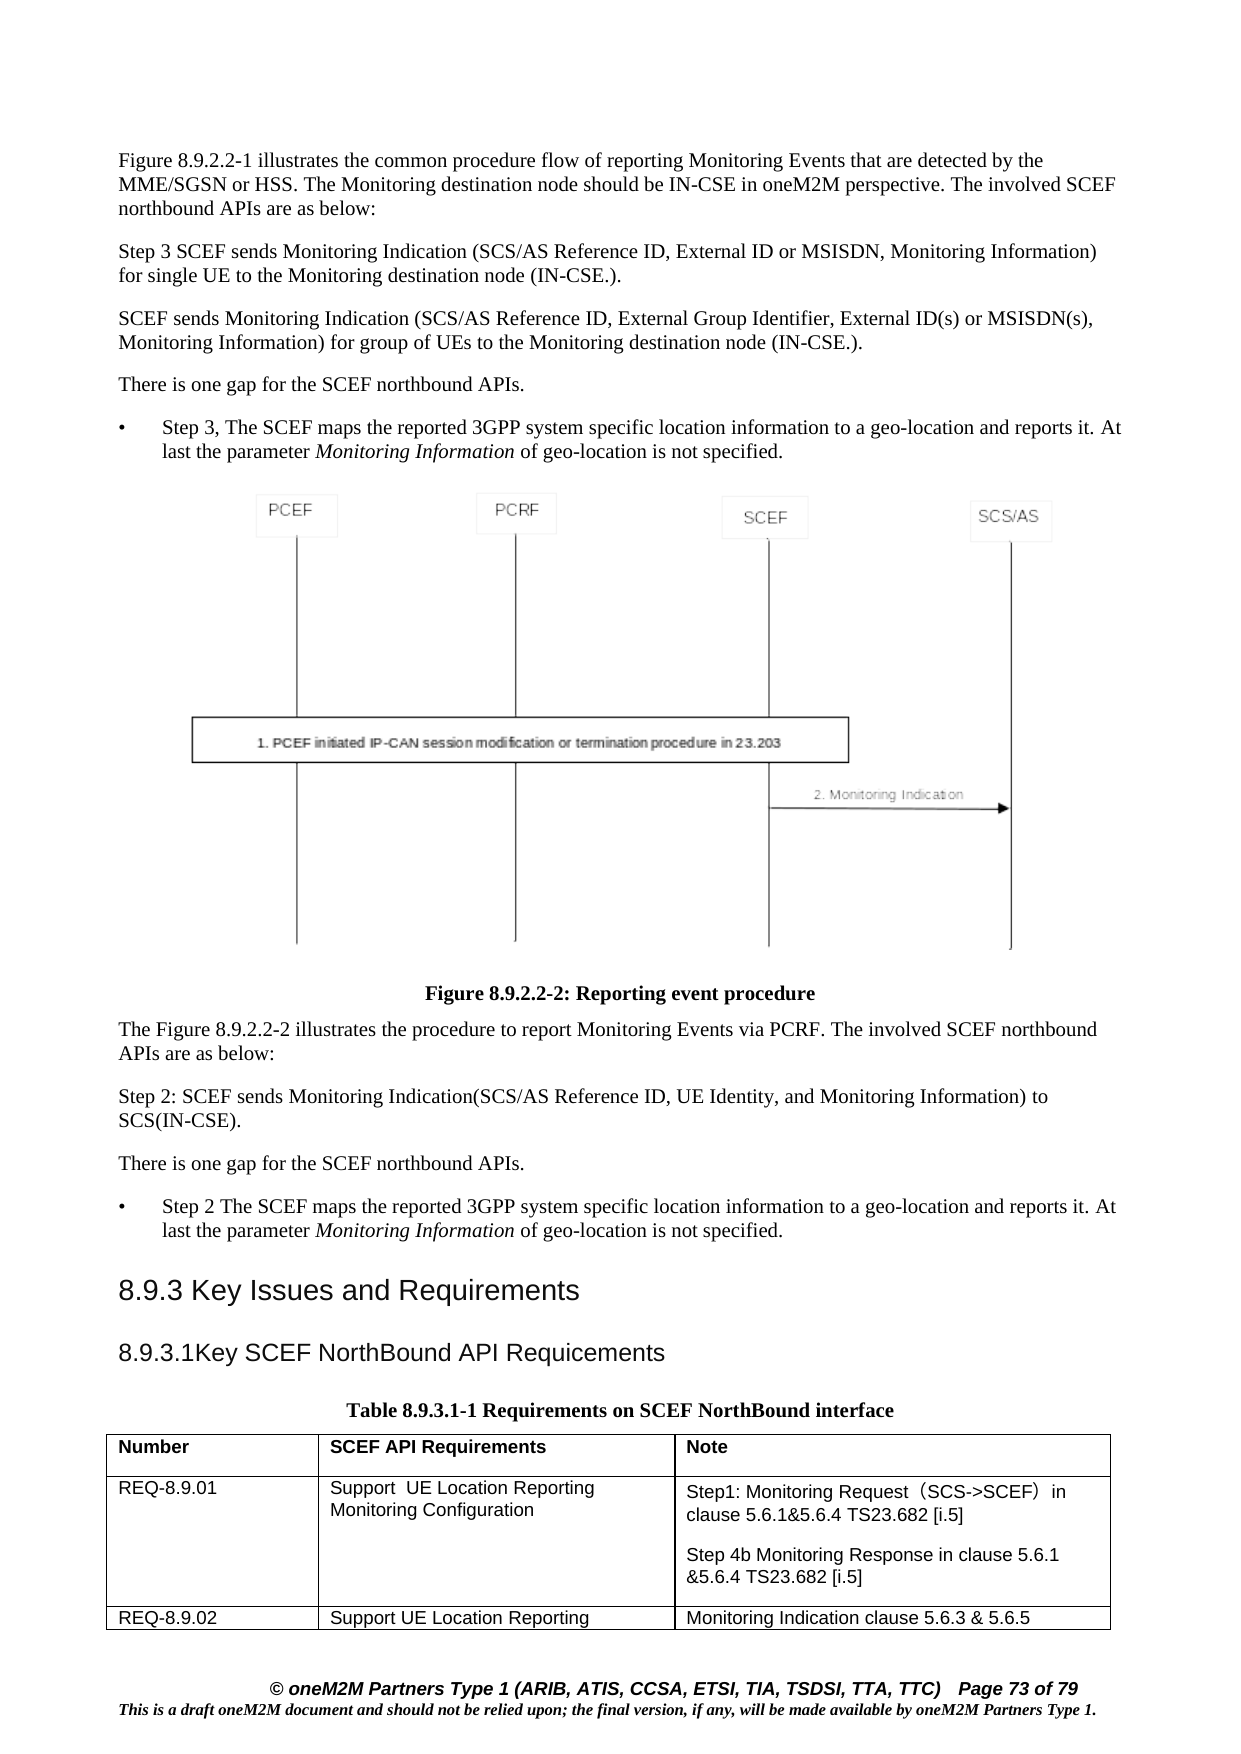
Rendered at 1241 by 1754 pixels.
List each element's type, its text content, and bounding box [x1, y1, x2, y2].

text Figure 8.9.2.2-2: Reporting event procedure [118, 981, 1122, 1004]
list Step 2 The SCEF maps the reported 3GPP system specific location information to a geo-location and reports it. At last the parameter Monitoring Information of geo-location is not specified. [118, 1194, 1122, 1242]
text Figure 8.9.2.2-1 illustrates the common procedure flow of reporting Monitoring Events that are detected by the MME/SGSN or HSS. The Monitoring destination node should be IN-CSE in oneM2M perspective. The involved SCEF northbound APIs are as below: [118, 148, 1122, 220]
text Table 8.9.3.1-1 Requirements on SCEF NorthBound interface [118, 1398, 1122, 1422]
table_header SCEF API Requirements [319, 1435, 674, 1476]
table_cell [319, 1607, 674, 1629]
list Step 3, The SCEF maps the reported 3GPP system specific location information to a geo-location and reports it. At last the parameter Monitoring Information of geo-location is not specified. [118, 415, 1122, 463]
table_cell REQ-8.9.02 [107, 1607, 318, 1629]
subtitle 8.9.3.1Key SCEF NorthBound API Requicements [118, 1338, 1122, 1367]
table_cell REQ-8.9.01 [107, 1477, 318, 1606]
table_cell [676, 1607, 1110, 1629]
table_cell Step1: Monitoring Request（SCS->SCEF）in clause 5.6.1&5.6.4 TS23.682 [i.5] Step 4b Monitoring Response in clause 5.6.1 &5.6.4 TS23.682 [i.5] [676, 1477, 1110, 1606]
text Step 2: SCEF sends Monitoring Indication(SCS/AS Reference ID, UE Identity, and Monitoring Information) to SCS(IN-CSE). [118, 1084, 1122, 1132]
text There is one gap for the SCEF northbound APIs. [118, 1151, 1122, 1175]
subtitle 8.9.3 Key Issues and Requirements [118, 1273, 1122, 1307]
table_header Note [676, 1435, 1110, 1476]
text Step 3 SCEF sends Monitoring Indication (SCS/AS Reference ID, External ID or MSISDN, Monitoring Information) for single UE to the Monitoring destination node (IN-CSE.). [118, 239, 1122, 287]
text SCEF sends Monitoring Indication (SCS/AS Reference ID, External Group Identifier, External ID(s) or MSISDN(s), Monitoring Information) for group of UEs to the Monitoring destination node (IN-CSE.). [118, 306, 1122, 354]
table_cell Support UE Location Reporting Monitoring Configuration [319, 1477, 674, 1606]
text There is one gap for the SCEF northbound APIs. [118, 372, 1122, 396]
text The Figure 8.9.2.2-2 illustrates the procedure to report Monitoring Events via PCRF. The involved SCEF northbound APIs are as below: [118, 1017, 1122, 1065]
table_header Number [107, 1435, 318, 1476]
